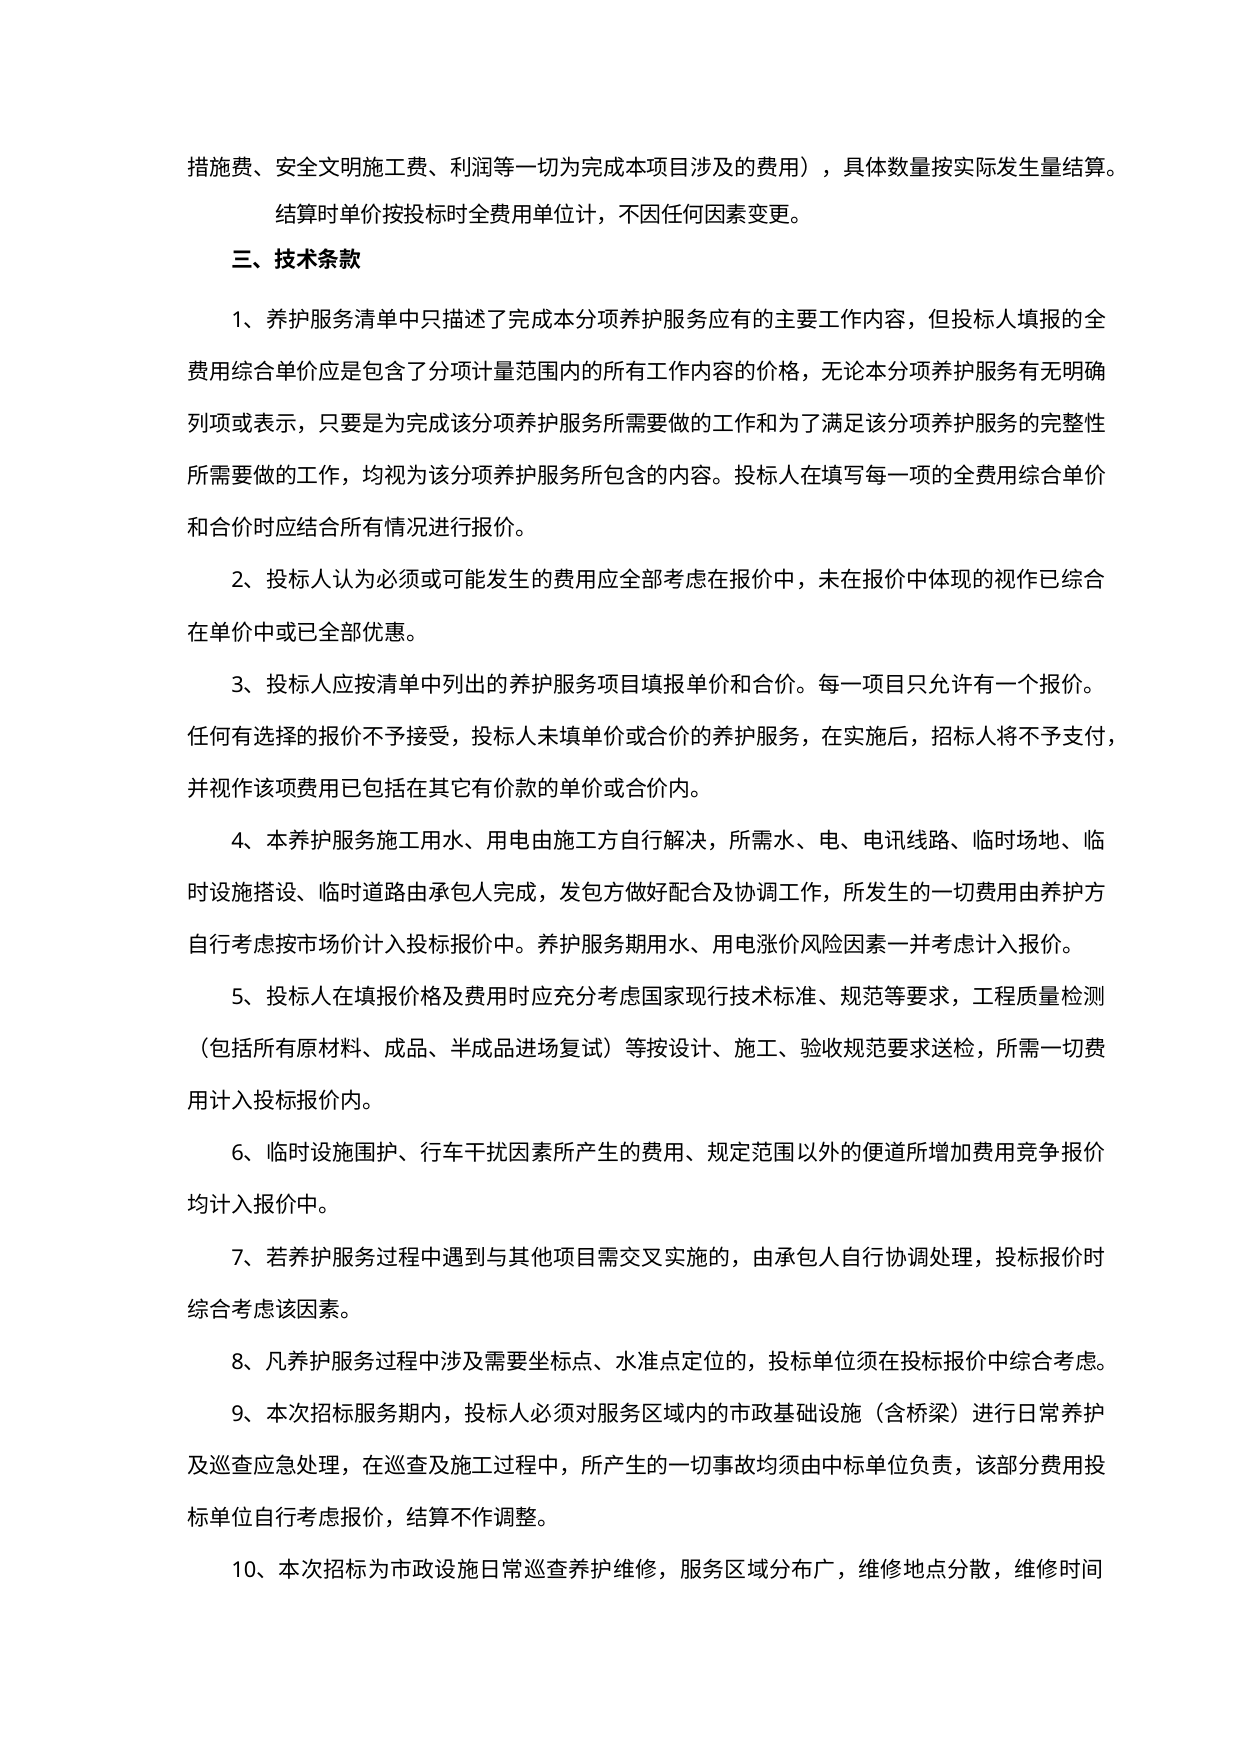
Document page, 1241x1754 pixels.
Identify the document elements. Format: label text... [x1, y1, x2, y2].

text 2、投标人认为必须或可能发生的费用应全部考虑在报价中，未在报价中体现的视作已综合在单价中或已全部优惠。 [187, 546, 1106, 650]
text 6、临时设施围护、行车干扰因素所产生的费用、规定范围以外的便道所增加费用竞争报价均计入报价中。 [187, 1119, 1106, 1223]
text 9、本次招标服务期内，投标人必须对服务区域内的市政基础设施（含桥梁）进行日常养护及巡查应急处理，在巡查及施工过程中，所产生的一切事故均须由中标单位负责，该部分费用投标单位自行考虑报价，结算不作调整。 [187, 1379, 1106, 1536]
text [187, 1536, 1106, 1588]
text 4、本养护服务施工用水、用电由施工方自行解决，所需水、电、电讯线路、临时场地、临时设施搭设、临时道路由承包人完成，发包方做好配合及协调工作，所发生的一切费用由养护方自行考虑按市场价计入投标报价中。养护服务期用水、用电涨价风险因素一并考虑计入报价。 [187, 807, 1106, 963]
text 3、投标人应按清单中列出的养护服务项目填报单价和合价。每一项目只允许有一个报价。任何有选择的报价不予接受，投标人未填单价或合价的养护服务，在实施后，招标人将不予支付，并视作该项费用已包括在其它有价款的单价或合价内。 [187, 650, 1106, 807]
text 1、养护服务清单中只描述了完成本分项养护服务应有的主要工作内容，但投标人填报的全费用综合单价应是包含了分项计量范围内的所有工作内容的价格，无论本分项养护服务有无明确列项或表示，只要是为完成该分项养护服务所需要做的工作和为了满足该分项养护服务的完整性所需要做的工作，均视为该分项养护服务所包含的内容。投标人在填写每一项的全费用综合单价和合价时应结合所有情况进行报价。 [187, 286, 1106, 546]
text 7、若养护服务过程中遇到与其他项目需交叉实施的，由承包人自行协调处理，投标报价时综合考虑该因素。 [187, 1223, 1106, 1327]
list 技术条款 [231, 242, 1106, 273]
text 5、投标人在填报价格及费用时应充分考虑国家现行技术标准、规范等要求，工程质量检测（包括所有原材料、成品、半成品进场复试）等按设计、施工、验收规范要求送检，所需一切费用计入投标报价内。 [187, 963, 1106, 1119]
text 结算时单价按投标时全费用单位计，不因任何因素变更。 [231, 197, 1106, 229]
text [187, 150, 1106, 182]
text 8、凡养护服务过程中涉及需要坐标点、水准点定位的，投标单位须在投标报价中综合考虑。 [187, 1327, 1106, 1379]
